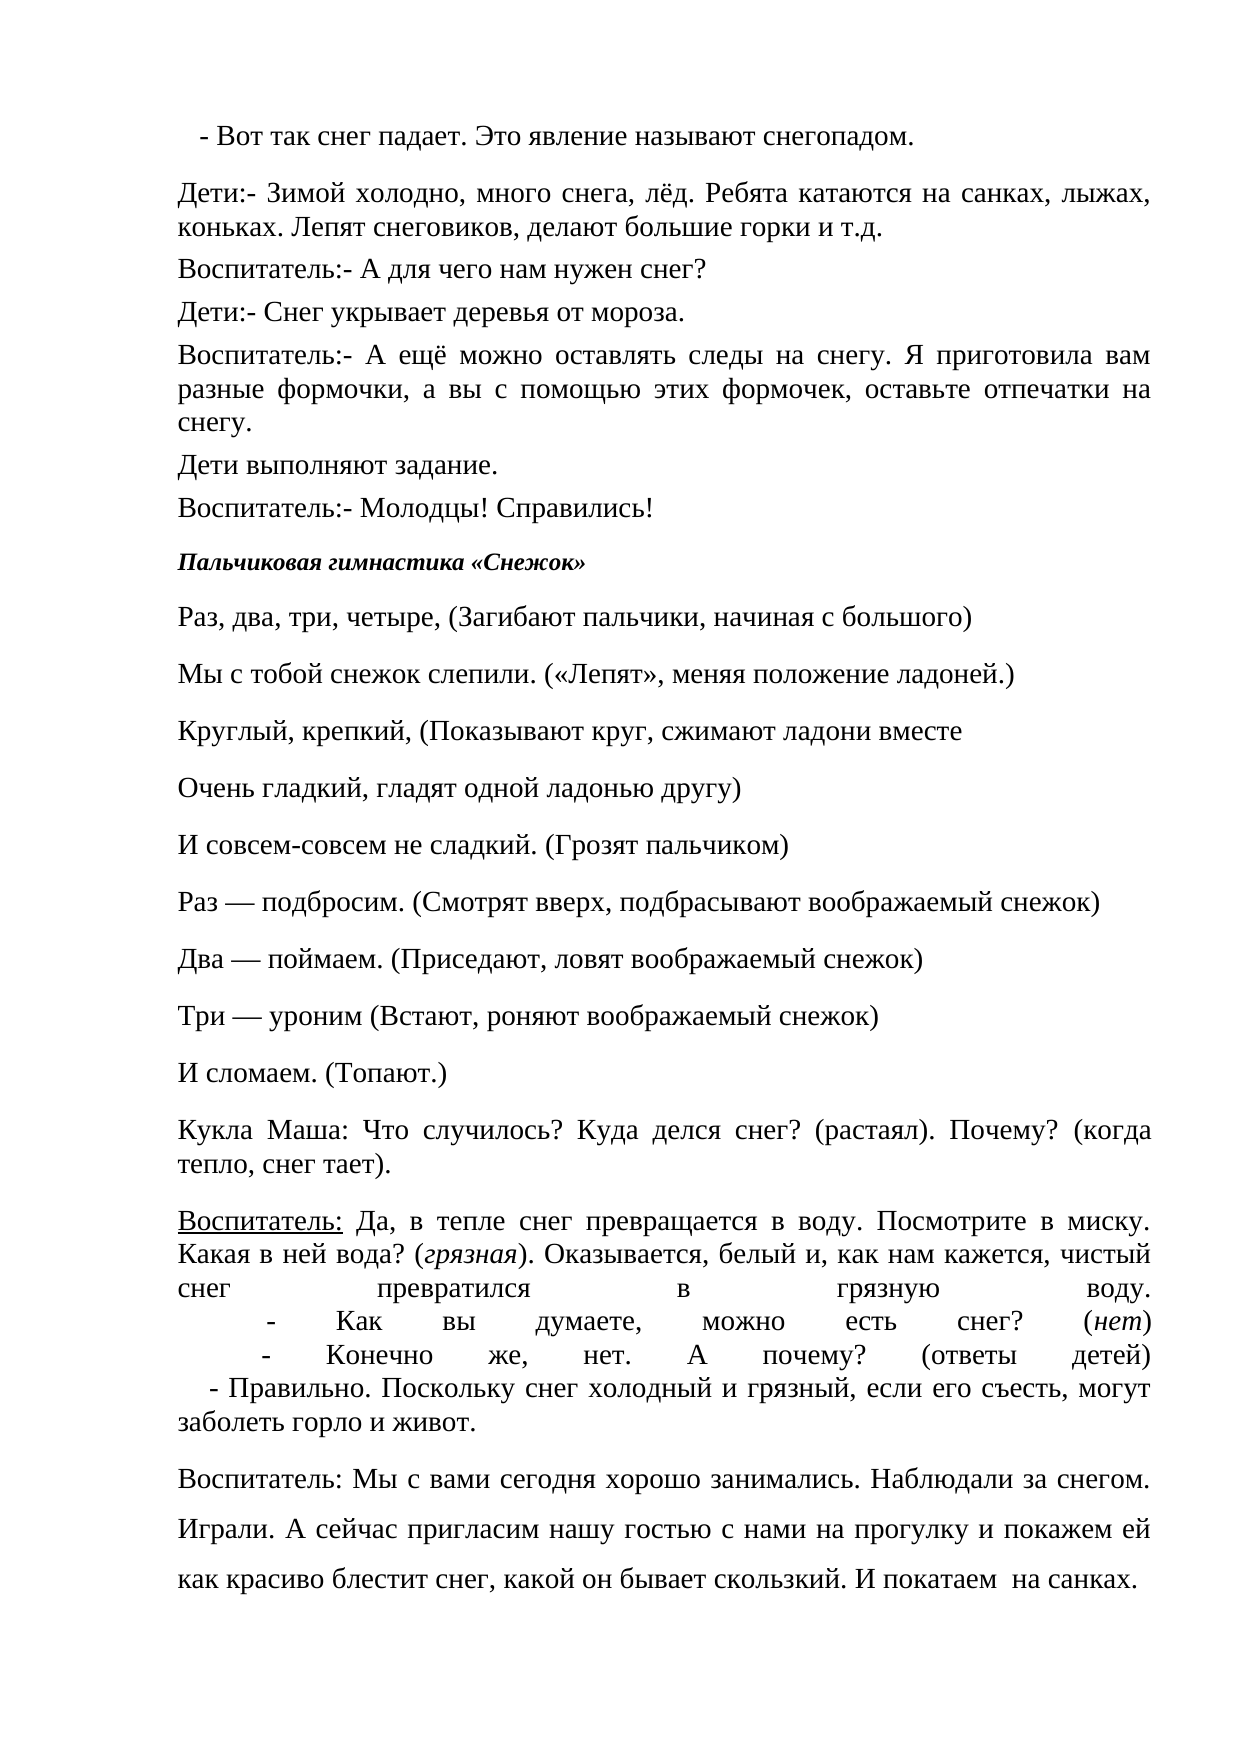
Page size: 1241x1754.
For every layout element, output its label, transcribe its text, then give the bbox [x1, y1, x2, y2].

text Воспитатель: Да, в тепле снег превращается в воду. Посмотрите в миску. Какая в ней вода? (грязная). Оказывается, белый и, как нам кажется, чистый снег превратился в грязную воду. - Как вы думаете, можно есть снег? (нет) - Конечно же, нет. А почему? (ответы детей) - Правильно. Поскольку снег холодный и грязный, если его съесть, могут заболеть горло и живот. [177, 1203, 1152, 1438]
text Воспитатель:- А ещё можно оставлять следы на снегу. Я приготовила вам разные формочки, а вы с помощью этих формочек, оставьте отпечатки на снегу. [177, 337, 1152, 438]
text Раз — подбросим. (Смотрят вверх, подбрасывают воображаемый снежок) [177, 884, 1152, 918]
text Круглый, крепкий, (Показывают круг, сжимают ладони вместе [177, 713, 1152, 747]
text - Вот так снег падает. Это явление называют снегопадом. [177, 118, 1152, 152]
text Дети:- Зимой холодно, много снега, лёд. Ребята катаются на санках, лыжах, коньках. Лепят снеговиков, делают большие горки и т.д. [177, 175, 1152, 242]
text И сломаем. (Топают.) [177, 1055, 1152, 1089]
text Три — уроним (Встают, роняют воображаемый снежок) [177, 998, 1152, 1032]
text Очень гладкий, гладят одной ладонью другу) [177, 770, 1152, 804]
text Воспитатель:- Молодцы! Справились! [177, 490, 1152, 524]
text Пальчиковая гимнастика «Снежок» [177, 547, 1152, 576]
text И совсем-совсем не сладкий. (Грозят пальчиком) [177, 827, 1152, 861]
text Мы с тобой снежок слепили. («Лепят», меняя положение ладоней.) [177, 656, 1152, 690]
text Дети:- Снег укрывает деревья от мороза. [177, 294, 1152, 328]
text Воспитатель:- А для чего нам нужен снег? [177, 252, 1152, 285]
text Два — поймаем. (Приседают, ловят воображаемый снежок) [177, 941, 1152, 975]
text Раз, два, три, четыре, (Загибают пальчики, начиная с большого) [177, 599, 1152, 633]
text Дети выполняют задание. [177, 447, 1152, 481]
text Кукла Маша: Что случилось? Куда делся снег? (растаял). Почему? (когда тепло, снег тает). [177, 1112, 1152, 1179]
text Воспитатель: Мы с вами сегодня хорошо занимались. Наблюдали за снегом. Играли. А сейчас пригласим нашу гостью с нами на прогулку и покажем ей как красиво блестит снег, какой он бывает скользкий. И покатаем на санках. [177, 1461, 1152, 1595]
